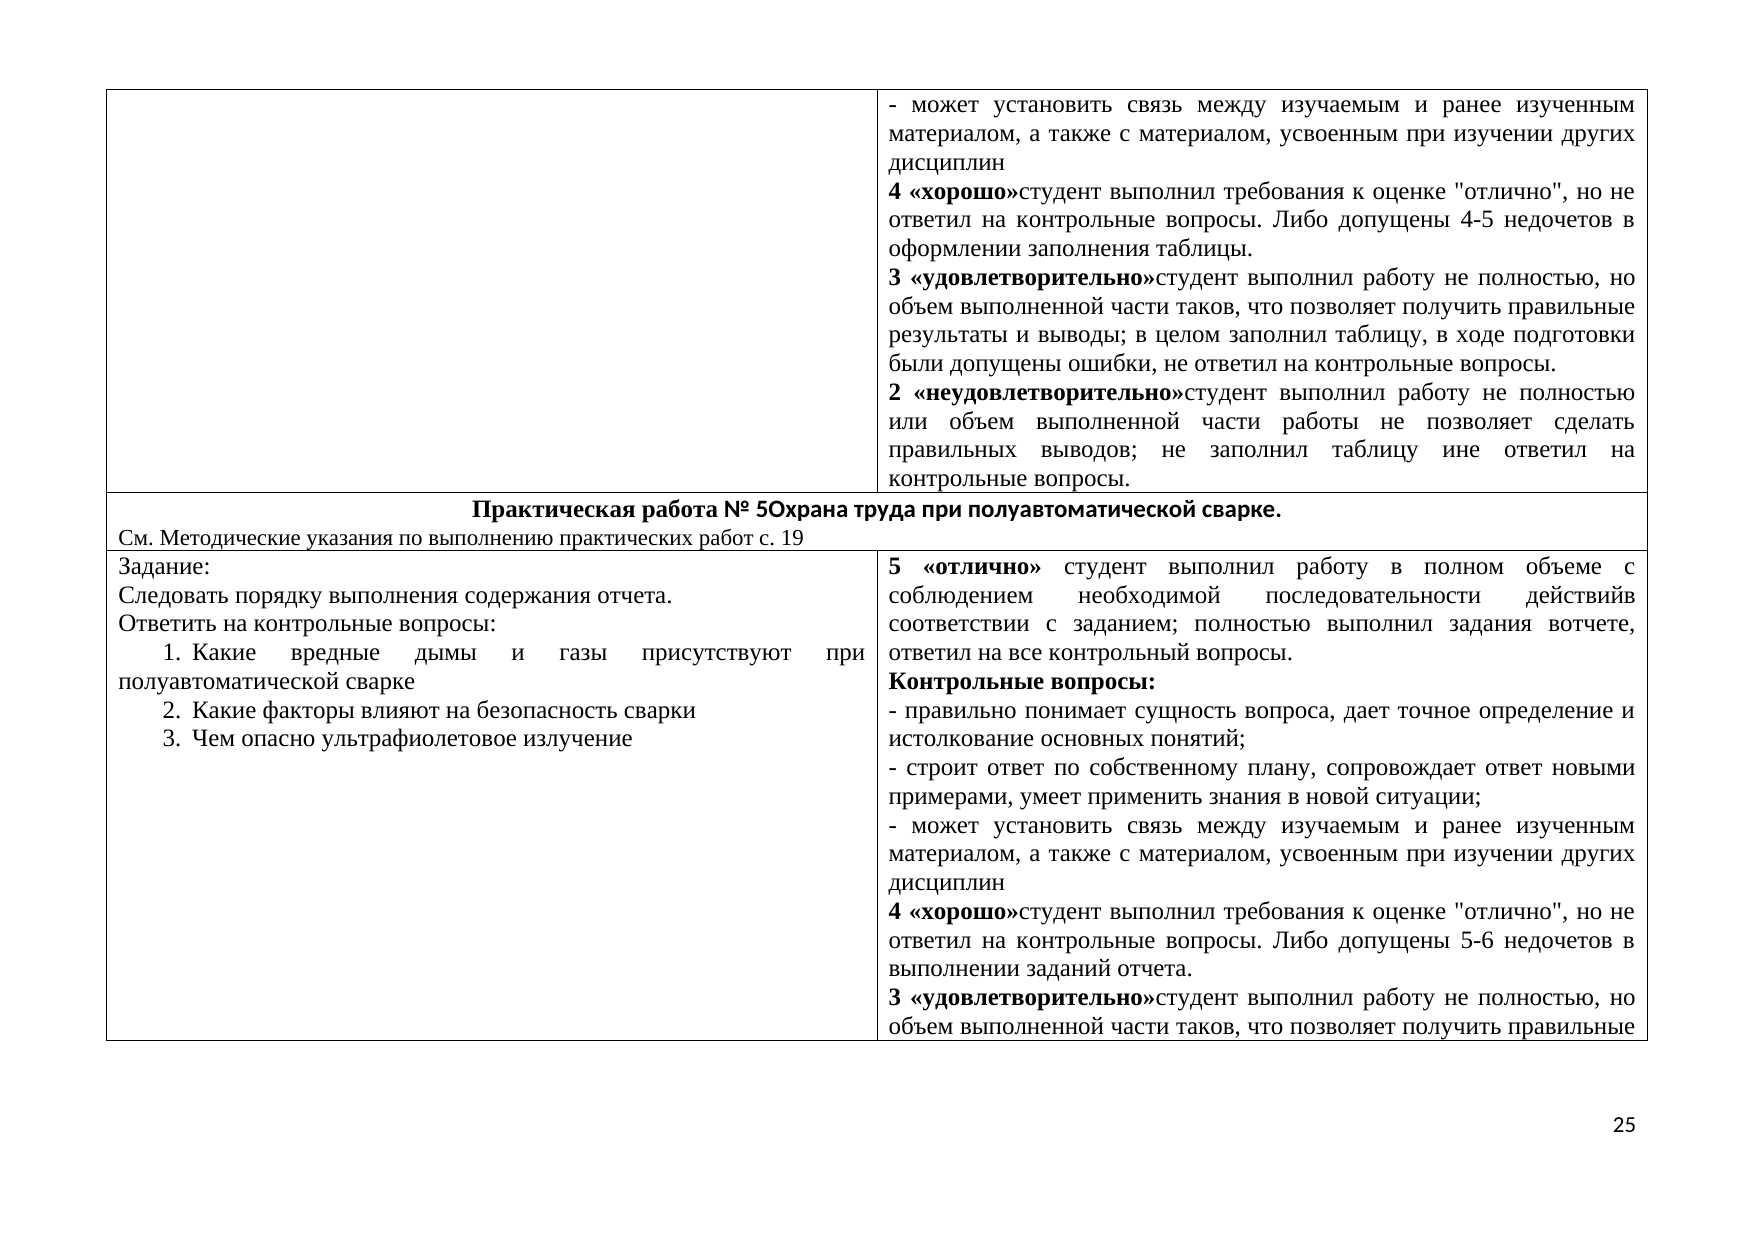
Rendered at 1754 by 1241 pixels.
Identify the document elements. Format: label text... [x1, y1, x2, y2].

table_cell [878, 551, 1647, 1040]
table_cell Практическая работа № 5Охрана труда при полуавтоматической сварке. См. Методические указания по выполнению практических работ с. 19 [107, 493, 1647, 550]
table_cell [878, 90, 1647, 492]
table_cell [107, 551, 877, 1040]
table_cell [107, 90, 877, 492]
